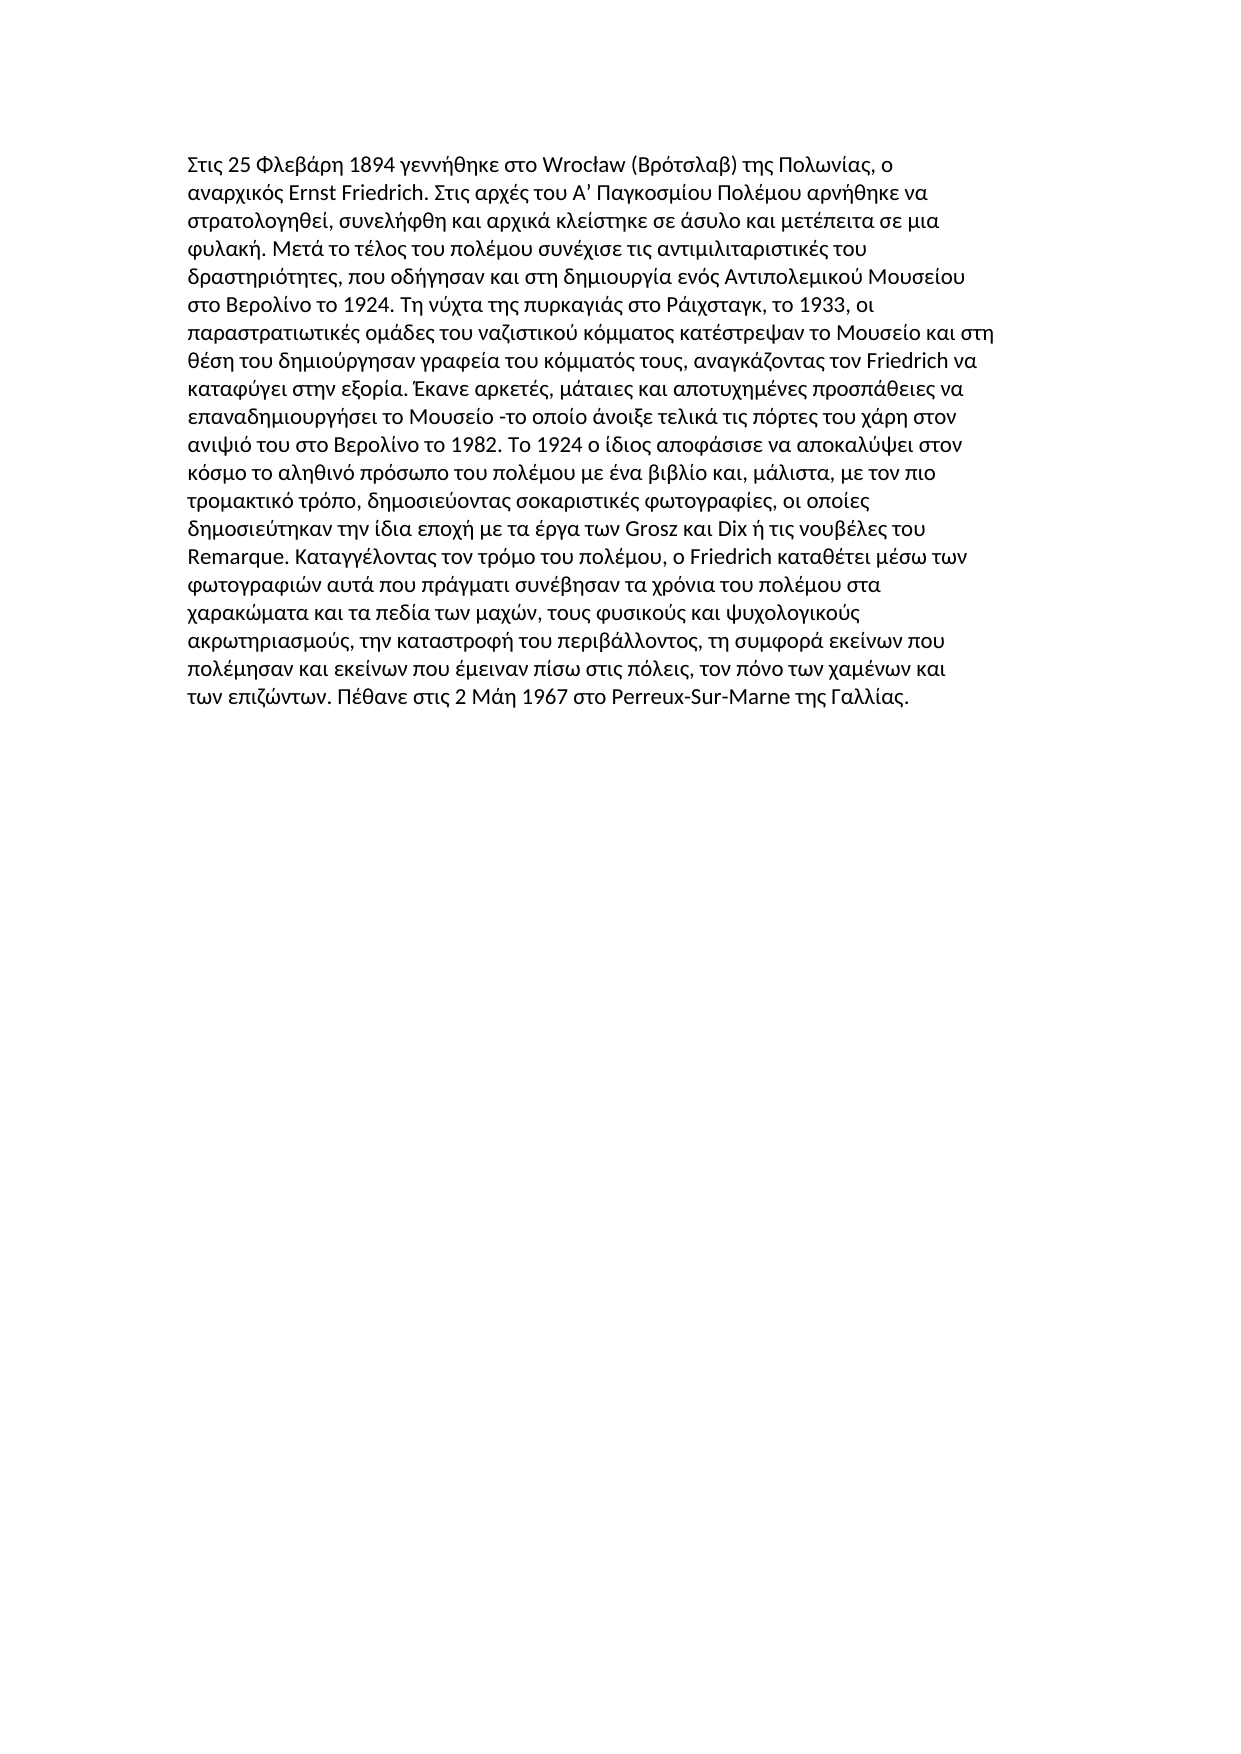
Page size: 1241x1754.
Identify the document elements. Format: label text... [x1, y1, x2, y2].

text κόσμο το αληθινό πρόσωπο του πολέμου με ένα βιβλίο και, μάλιστα, με τον πιο [187, 458, 1053, 486]
text καταφύγει στην εξορία. Έκανε αρκετές, μάταιες και αποτυχημένες προσπάθειες να [187, 374, 1053, 402]
text φωτογραφιών αυτά που πράγματι συνέβησαν τα χρόνια του πολέμου στα [187, 570, 1053, 598]
text θέση του δημιούργησαν γραφεία του κόμματός τους, αναγκάζοντας τον Friedrich να [187, 346, 1053, 374]
text ακρωτηριασμούς, την καταστροφή του περιβάλλοντος, τη συμφορά εκείνων που [187, 626, 1053, 654]
text Remarque. Καταγγέλοντας τον τρόμο του πολέμου, ο Friedrich καταθέτει μέσω των [187, 542, 1053, 570]
text παραστρατιωτικές ομάδες του ναζιστικού κόμματος κατέστρεψαν το Μουσείο και στη [187, 318, 1053, 346]
text τρομακτικό τρόπο, δημοσιεύοντας σοκαριστικές φωτογραφίες, οι οποίες [187, 486, 1053, 514]
text στο Βερολίνο το 1924. Τη νύχτα της πυρκαγιάς στο Ράιχσταγκ, το 1933, οι [187, 290, 1053, 318]
text φυλακή. Μετά το τέλος του πολέμου συνέχισε τις αντιμιλιταριστικές του [187, 234, 1053, 262]
text δραστηριότητες, που οδήγησαν και στη δημιουργία ενός Αντιπολεμικού Μουσείου [187, 262, 1053, 290]
text στρατολογηθεί, συνελήφθη και αρχικά κλείστηκε σε άσυλο και μετέπειτα σε μια [187, 206, 1053, 234]
text επαναδημιουργήσει το Μουσείο -το οποίο άνοιξε τελικά τις πόρτες του χάρη στον [187, 402, 1053, 430]
text χαρακώματα και τα πεδία των μαχών, τους φυσικούς και ψυχολογικούς [187, 598, 1053, 626]
text Στις 25 Φλεβάρη 1894 γεννήθηκε στο Wrocław (Βρότσλαβ) της Πολωνίας, ο [187, 150, 1053, 178]
text των επιζώντων. Πέθανε στις 2 Μάη 1967 στο Perreux-Sur-Marne της Γαλλίας. [187, 682, 1053, 710]
text ανιψιό του στο Βερολίνο το 1982. Το 1924 ο ίδιος αποφάσισε να αποκαλύψει στον [187, 430, 1053, 458]
text πολέμησαν και εκείνων που έμειναν πίσω στις πόλεις, τον πόνο των χαμένων και [187, 654, 1053, 682]
text αναρχικός Ernst Friedrich. Στις αρχές του Α’ Παγκοσμίου Πολέμου αρνήθηκε να [187, 178, 1053, 206]
text δημοσιεύτηκαν την ίδια εποχή με τα έργα των Grosz και Dix ή τις νουβέλες του [187, 514, 1053, 542]
